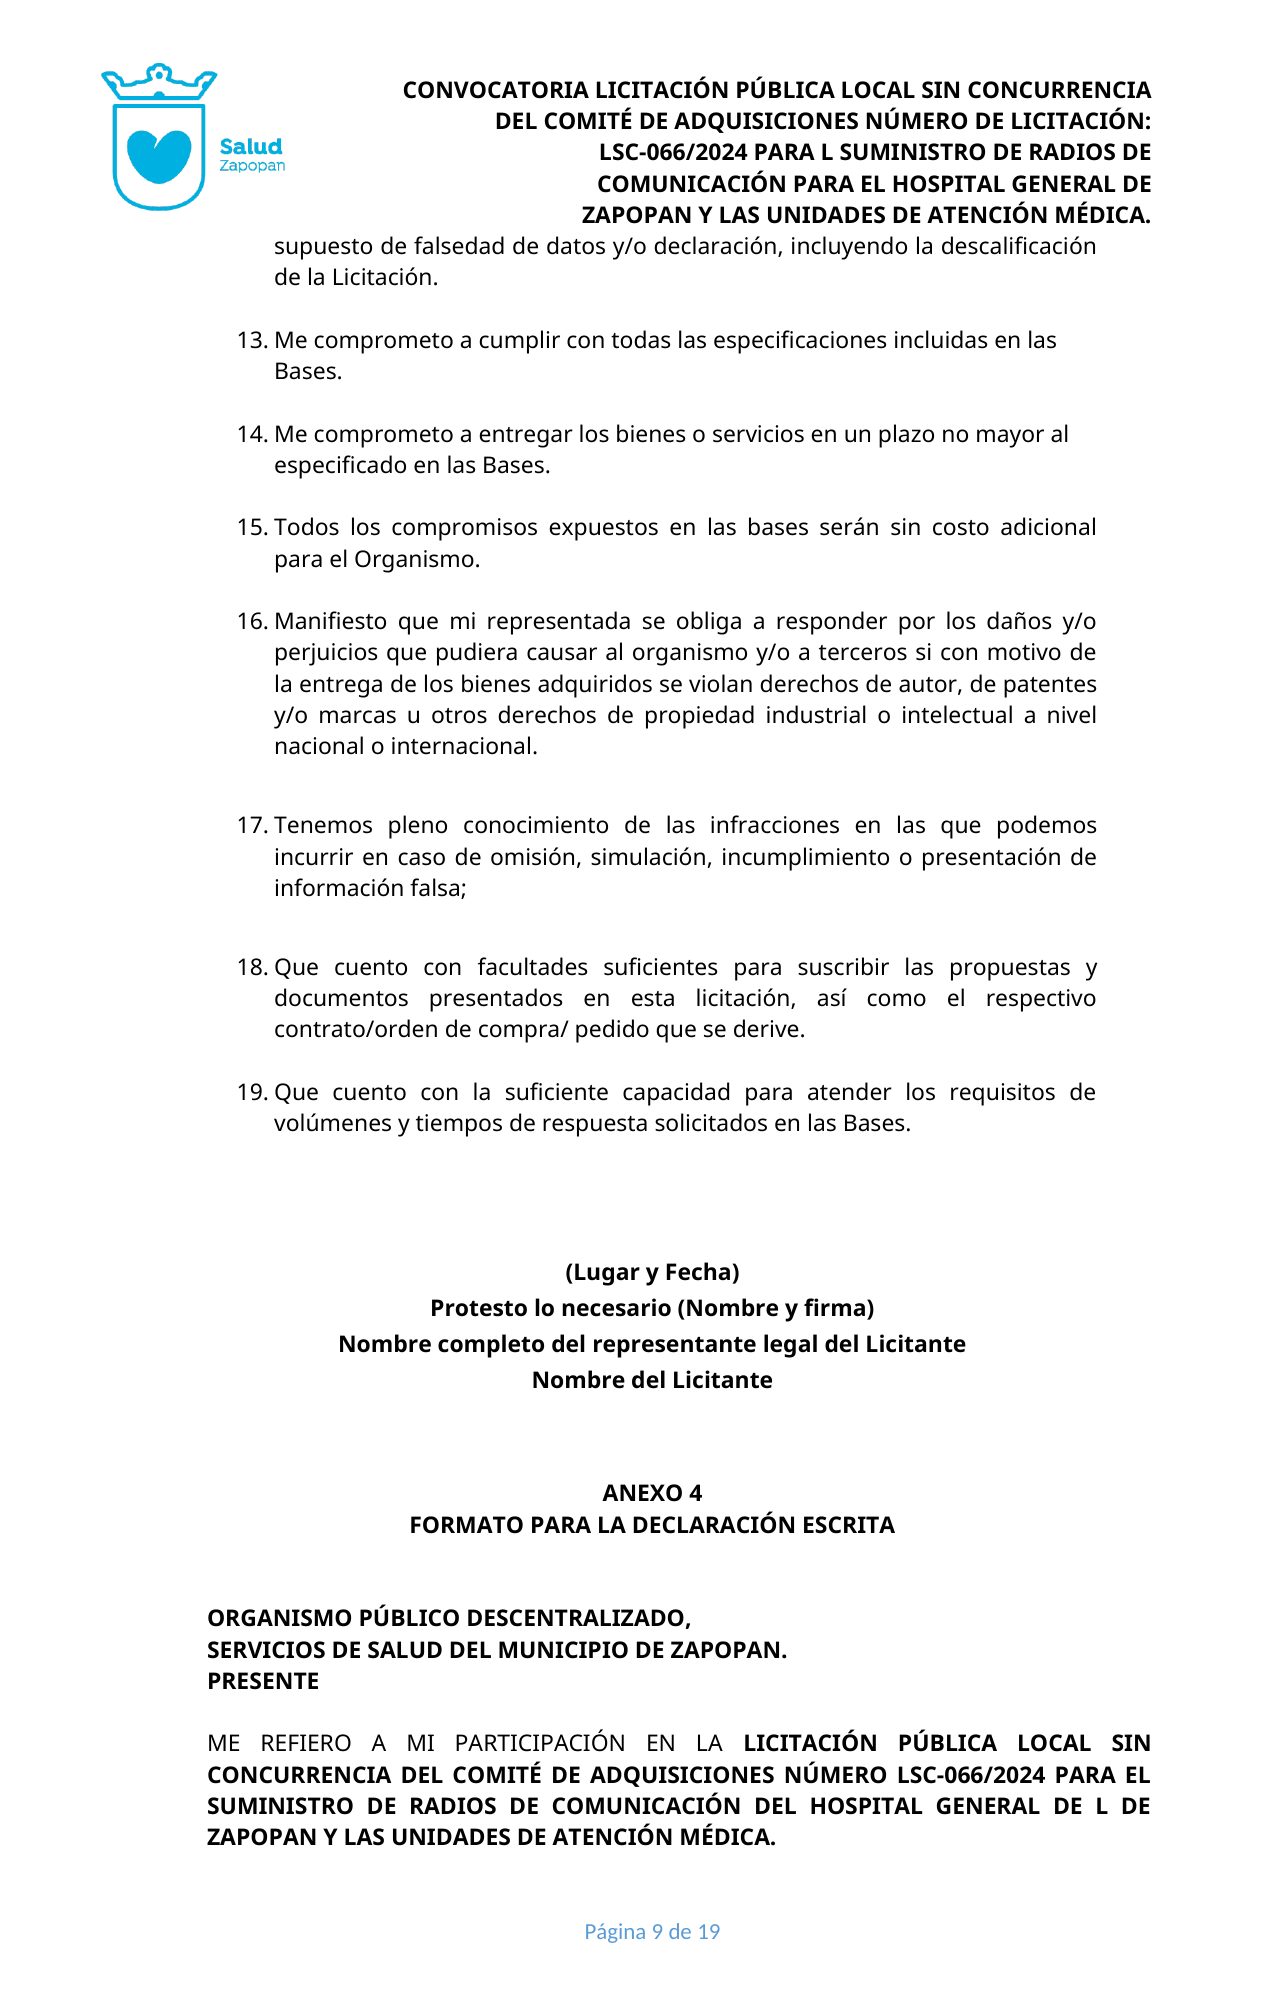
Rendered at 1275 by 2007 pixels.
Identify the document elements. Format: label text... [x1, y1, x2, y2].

list Todos los compromisos expuestos en las bases serán sin costo adicional para el Organismo. [236, 511, 1098, 574]
text Nombre completo del representante legal del Licitante [207, 1328, 1098, 1359]
text Protesto lo necesario (Nombre y firma) [207, 1292, 1098, 1323]
list Me comprometo a cumplir con todas las especificaciones incluidas en las Bases. [236, 324, 1098, 386]
text ORGANISMO PÚBLICO DESCENTRALIZADO, [207, 1602, 1098, 1633]
picture [108, 67, 211, 95]
text SERVICIOS DE SALUD DEL MUNICIPIO DE ZAPOPAN. [207, 1633, 1098, 1665]
list Tenemos pleno conocimiento de las infracciones en las que podemos incurrir en caso de omisión, simulación, incumplimiento o presentación de información falsa; [236, 809, 1098, 903]
list Me comprometo a entregar los bienes o servicios en un plazo no mayor al especificado en las Bases. [236, 417, 1098, 480]
list Que cuento con la suficiente capacidad para atender los requisitos de volúmenes y tiempos de respuesta solicitados en las Bases. [236, 1076, 1098, 1138]
picture [97, 63, 290, 220]
text ANEXO 4 [207, 1477, 1098, 1508]
text PRESENTE [207, 1665, 1098, 1696]
text (Lugar y Fecha) [207, 1256, 1098, 1287]
list Manifiesto que mi representada se obliga a responder por los daños y/o perjuicios que pudiera causar al organismo y/o a terceros si con motivo de la entrega de los bienes adquiridos se violan derechos de autor, de patentes y/o marcas u otros derechos de propiedad industrial o intelectual a nivel nacional o internacional. [236, 605, 1098, 761]
text FORMATO PARA LA DECLARACIÓN ESCRITA [207, 1508, 1098, 1540]
list Que cuento con facultades suficientes para suscribir las propuestas y documentos presentados en esta licitación, así como el respectivo contrato/orden de compra/ pedido que se derive. [236, 951, 1098, 1044]
text ME REFIERO A MI PARTICIPACIÓN EN LA LICITACIÓN PÚBLICA LOCAL SIN CONCURRENCIA DEL COMITÉ DE ADQUISICIONES NÚMERO LSC-066/2024 PARA EL SUMINISTRO DE RADIOS DE COMUNICACIÓN DEL HOSPITAL GENERAL DE L DE ZAPOPAN Y LAS UNIDADES DE ATENCIÓN MÉDICA. [207, 1727, 1152, 1852]
text Nombre del Licitante [207, 1364, 1098, 1395]
